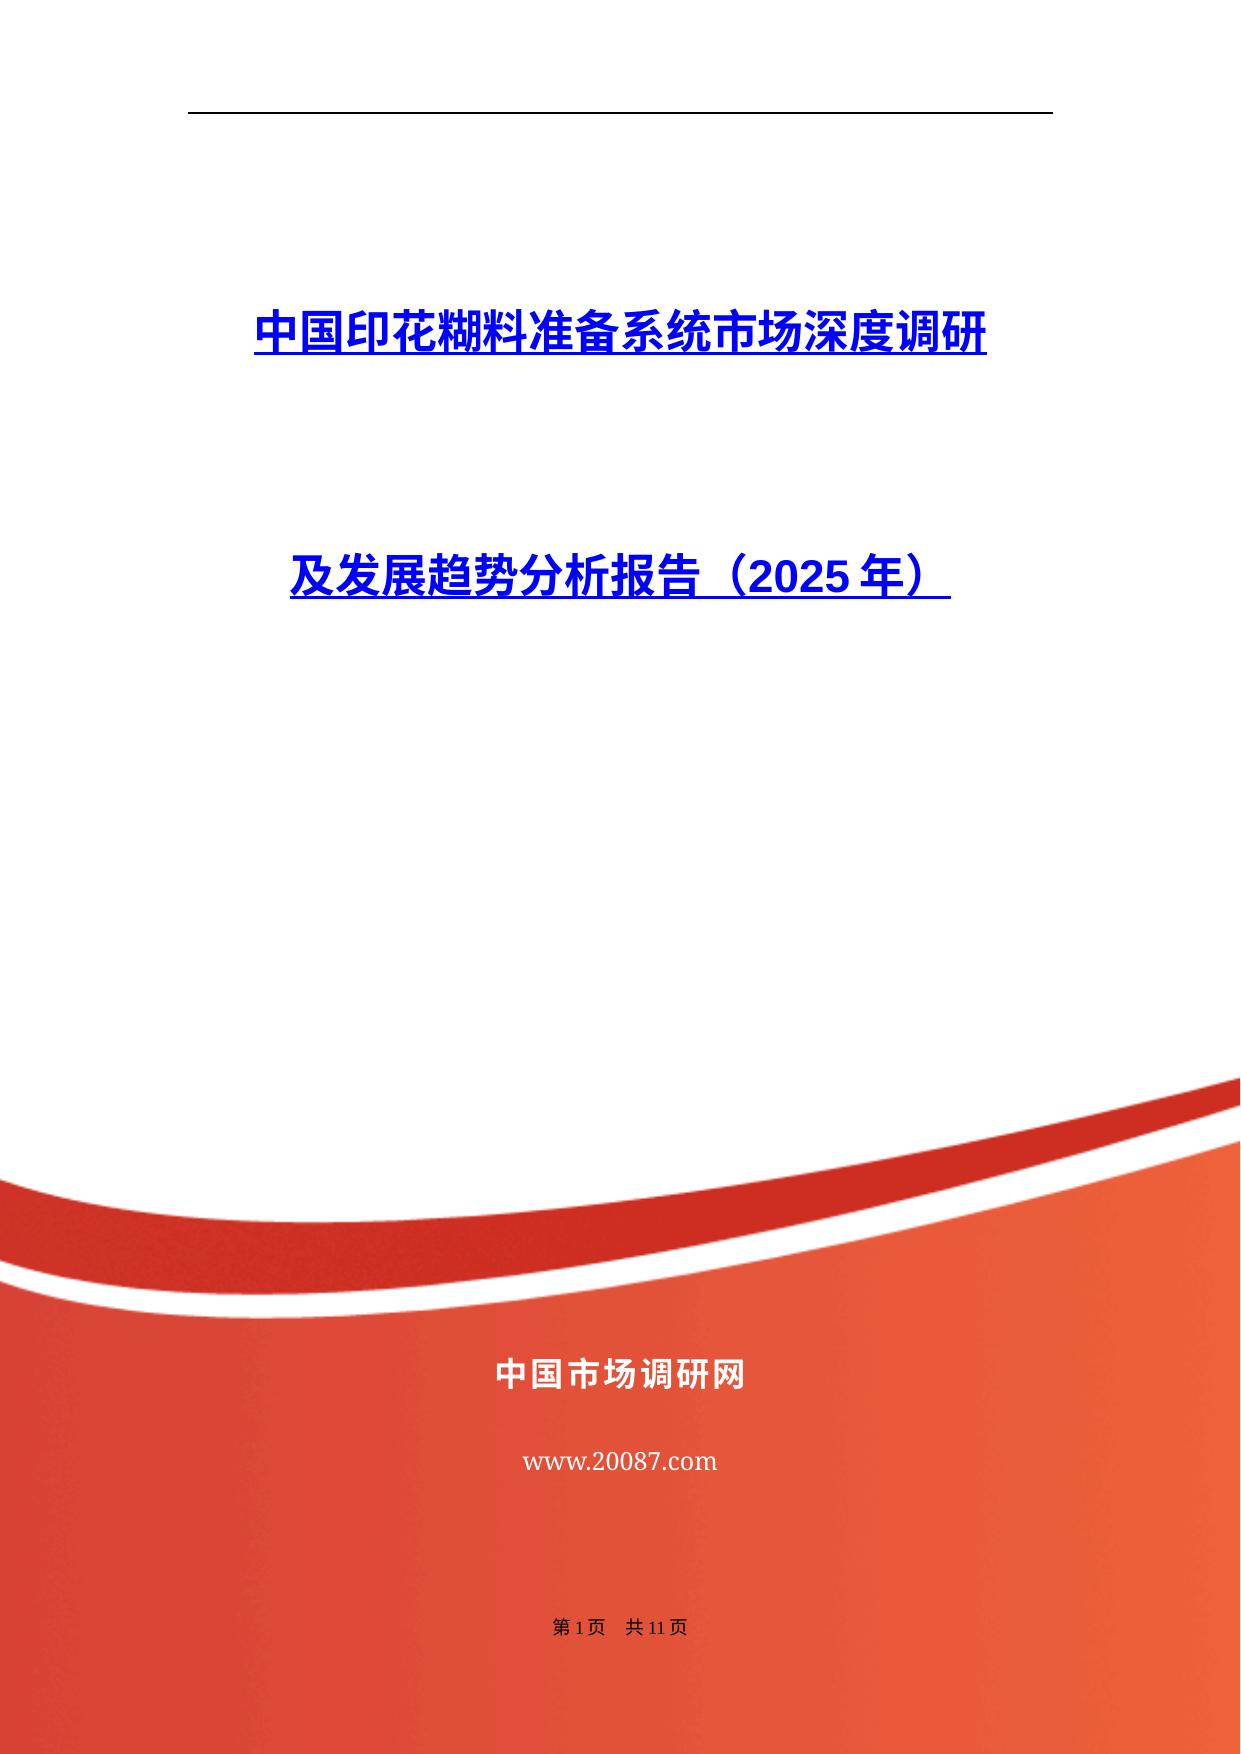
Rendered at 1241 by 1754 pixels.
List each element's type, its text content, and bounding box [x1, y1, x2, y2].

text www.20087.com [187, 1428, 1053, 1493]
picture [0, 1006, 1241, 1754]
subtitle 中国市场调研网 [187, 1339, 1053, 1404]
table_header 中国印花糊料准备系统市场深度调研及发展趋势分析报告（2025年） [188, 207, 1053, 773]
